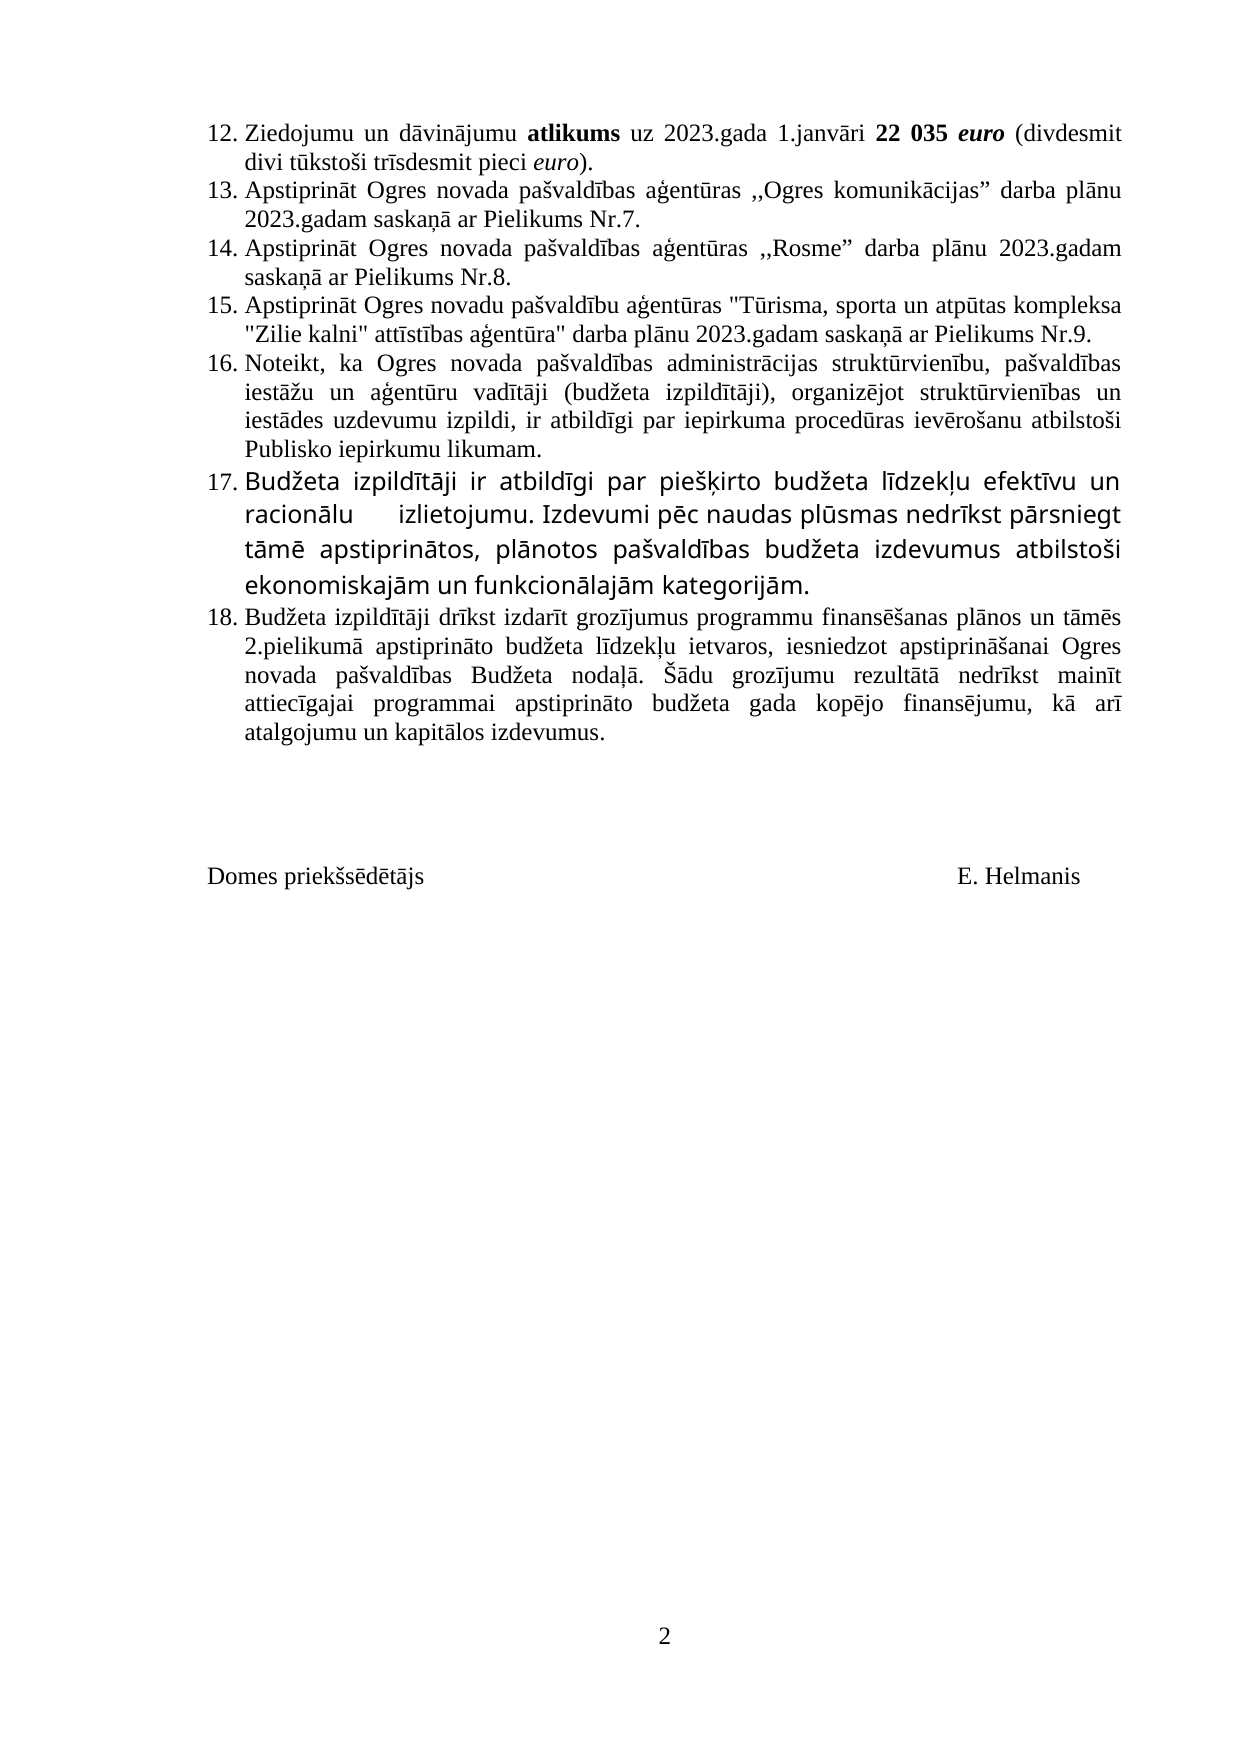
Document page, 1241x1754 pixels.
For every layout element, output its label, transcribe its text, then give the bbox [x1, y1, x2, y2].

text Domes priekšsēdētājs E. Helmanis [207, 861, 1122, 890]
list Budžeta izpildītāji ir atbildīgi par piešķirto budžeta līdzekļu efektīvu un racionālu izlietojumu. Izdevumi pēc naudas plūsmas nedrīkst pārsniegt tāmē apstiprinātos, plānotos pašvaldības budžeta izdevumus atbilstoši ekonomiskajām un funkcionālajām kategorijām. [207, 463, 1122, 602]
list Apstiprināt Ogres novadu pašvaldību aģentūras "Tūrisma, sporta un atpūtas kompleksa "Zilie kalni" attīstības aģentūra" darba plānu 2023.gadam saskaņā ar Pielikums Nr.9. [207, 291, 1122, 348]
list Apstiprināt Ogres novada pašvaldības aģentūras ,,Ogres komunikācijas” darba plānu 2023.gadam saskaņā ar Pielikums Nr.7. [207, 176, 1122, 233]
list Noteikt, ka Ogres novada pašvaldības administrācijas struktūrvienību, pašvaldības iestāžu un aģentūru vadītāji (budžeta izpildītāji), organizējot struktūrvienības un iestādes uzdevumu izpildi, ir atbildīgi par iepirkuma procedūras ievērošanu atbilstoši Publisko iepirkumu likumam. [207, 348, 1122, 463]
list Ziedojumu un dāvinājumu atlikums uz 2023.gada 1.janvāri 22 035 euro (divdesmit divi tūkstoši trīsdesmit pieci euro). [207, 118, 1122, 176]
list Apstiprināt Ogres novada pašvaldības aģentūras ,,Rosme” darba plānu 2023.gadam saskaņā ar Pielikums Nr.8. [207, 233, 1122, 291]
list Budžeta izpildītāji drīkst izdarīt grozījumus programmu finansēšanas plānos un tāmēs 2.pielikumā apstiprināto budžeta līdzekļu ietvaros, iesniedzot apstiprināšanai Ogres novada pašvaldības Budžeta nodaļā. Šādu grozījumu rezultātā nedrīkst mainīt attiecīgajai programmai apstiprināto budžeta gada kopējo finansējumu, kā arī atalgojumu un kapitālos izdevumus. [207, 602, 1122, 746]
